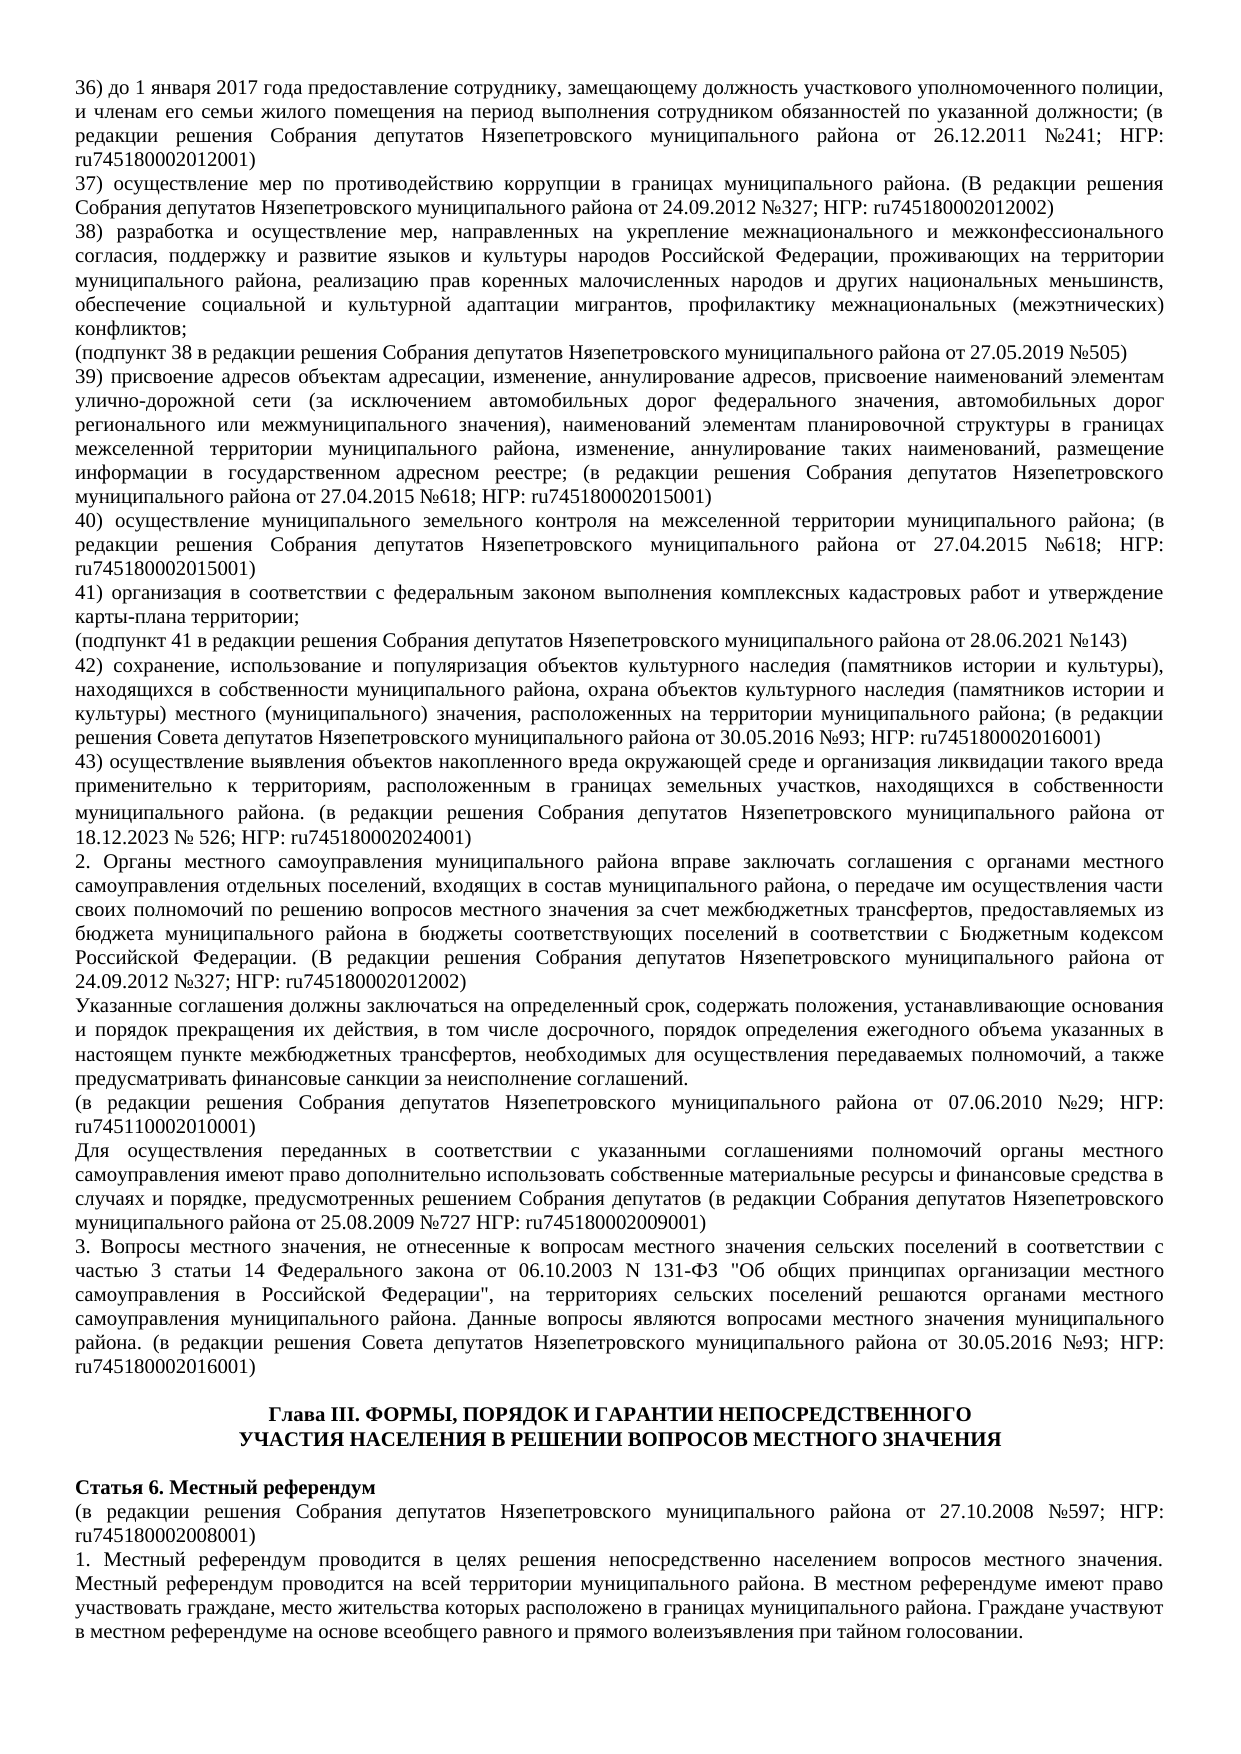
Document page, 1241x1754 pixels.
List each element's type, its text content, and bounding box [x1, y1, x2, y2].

text 40) осуществление муниципального земельного контроля на межселенной территории муниципального района; (в редакции решения Собрания депутатов Нязепетровского муниципального района от 27.04.2015 №618; НГР: ru745180002015001) [75, 508, 1165, 580]
text 41) организация в соответствии с федеральным законом выполнения комплексных кадастровых работ и утверждение карты-плана территории; [75, 580, 1165, 628]
text 37) осуществление мер по противодействию коррупции в границах муниципального района. (В редакции решения Собрания депутатов Нязепетровского муниципального района от 24.09.2012 №327; НГР: ru745180002012002) [75, 171, 1165, 219]
text 36) до 1 января 2017 года предоставление сотруднику, замещающему должность участкового уполномоченного полиции, и членам его семьи жилого помещения на период выполнения сотрудником обязанностей по указанной должности; (в редакции решения Собрания депутатов Нязепетровского муниципального района от 26.12.2011 №241; НГР: ru745180002012001) [75, 75, 1165, 171]
text 43) осуществление выявления объектов накопленного вреда окружающей среде и организация ликвидации такого вреда применительно к территориям, расположенным в границах земельных участков, находящихся в собственности муниципального района. (в редакции решения Собрания депутатов Нязепетровского муниципального района от 18.12.2023 № 526; НГР: ru745180002024001) [75, 749, 1165, 849]
text Статья 6. Местный референдум [75, 1474, 1165, 1499]
text Указанные соглашения должны заключаться на определенный срок, содержать положения, устанавливающие основания и порядок прекращения их действия, в том числе досрочного, порядок определения ежегодного объема указанных в настоящем пункте межбюджетных трансфертов, необходимых для осуществления передаваемых полномочий, а также предусматривать финансовые санкции за неисполнение соглашений. [75, 993, 1165, 1089]
text Глава III. ФОРМЫ, ПОРЯДОК И ГАРАНТИИ НЕПОСРЕДСТВЕННОГО [75, 1402, 1165, 1426]
text Для осуществления переданных в соответствии с указанными соглашениями полномочий органы местного самоуправления имеют право дополнительно использовать собственные материальные ресурсы и финансовые средства в случаях и порядке, предусмотренных решением Собрания депутатов (в редакции Собрания депутатов Нязепетровского муниципального района от 25.08.2009 №727 НГР: ru745180002009001) [75, 1138, 1165, 1234]
text 39) присвоение адресов объектам адресации, изменение, аннулирование адресов, присвоение наименований элементам улично-дорожной сети (за исключением автомобильных дорог федерального значения, автомобильных дорог регионального или межмуниципального значения), наименований элементам планировочной структуры в границах межселенной территории муниципального района, изменение, аннулирование таких наименований, размещение информации в государственном адресном реестре; (в редакции решения Собрания депутатов Нязепетровского муниципального района от 27.04.2015 №618; НГР: ru745180002015001) [75, 364, 1165, 508]
text 42) сохранение, использование и популяризация объектов культурного наследия (памятников истории и культуры), находящихся в собственности муниципального района, охрана объектов культурного наследия (памятников истории и культуры) местного (муниципального) значения, расположенных на территории муниципального района; (в редакции решения Совета депутатов Нязепетровского муниципального района от 30.05.2016 №93; НГР: ru745180002016001) [75, 652, 1165, 749]
text (в редакции решения Собрания депутатов Нязепетровского муниципального района от 07.06.2010 №29; НГР: ru745110002010001) [75, 1089, 1165, 1138]
text 3. Вопросы местного значения, не отнесенные к вопросам местного значения сельских поселений в соответствии с частью 3 статьи 14 Федерального закона от 06.10.2003 N 131-ФЗ "Об общих принципах организации местного самоуправления в Российской Федерации", на территориях сельских поселений решаются органами местного самоуправления муниципального района. Данные вопросы являются вопросами местного значения муниципального района. (в редакции решения Совета депутатов Нязепетровского муниципального района от 30.05.2016 №93; НГР: ru745180002016001) [75, 1234, 1165, 1378]
text 38) разработка и осуществление мер, направленных на укрепление межнационального и межконфессионального согласия, поддержку и развитие языков и культуры народов Российской Федерации, проживающих на территории муниципального района, реализацию прав коренных малочисленных народов и других национальных меньшинств, обеспечение социальной и культурной адаптации мигрантов, профилактику межнациональных (межэтнических) конфликтов; [75, 219, 1165, 340]
text (подпункт 38 в редакции решения Собрания депутатов Нязепетровского муниципального района от 27.05.2019 №505) [75, 340, 1165, 364]
text 2. Органы местного самоуправления муниципального района вправе заключать соглашения с органами местного самоуправления отдельных поселений, входящих в состав муниципального района, о передаче им осуществления части своих полномочий по решению вопросов местного значения за счет межбюджетных трансфертов, предоставляемых из бюджета муниципального района в бюджеты соответствующих поселений в соответствии с Бюджетным кодексом Российской Федерации. (В редакции решения Собрания депутатов Нязепетровского муниципального района от 24.09.2012 №327; НГР: ru745180002012002) [75, 849, 1165, 993]
text УЧАСТИЯ НАСЕЛЕНИЯ В РЕШЕНИИ ВОПРОСОВ МЕСТНОГО ЗНАЧЕНИЯ [75, 1426, 1165, 1451]
text 1. Местный референдум проводится в целях решения непосредственно населением вопросов местного значения. Местный референдум проводится на всей территории муниципального района. В местном референдуме имеют право участвовать граждане, место жительства которых расположено в границах муниципального района. Граждане участвуют в местном референдуме на основе всеобщего равного и прямого волеизъявления при тайном голосовании. [75, 1547, 1165, 1643]
text (подпункт 41 в редакции решения Собрания депутатов Нязепетровского муниципального района от 28.06.2021 №143) [75, 628, 1165, 652]
text (в редакции решения Собрания депутатов Нязепетровского муниципального района от 27.10.2008 №597; НГР: ru745180002008001) [75, 1499, 1165, 1547]
